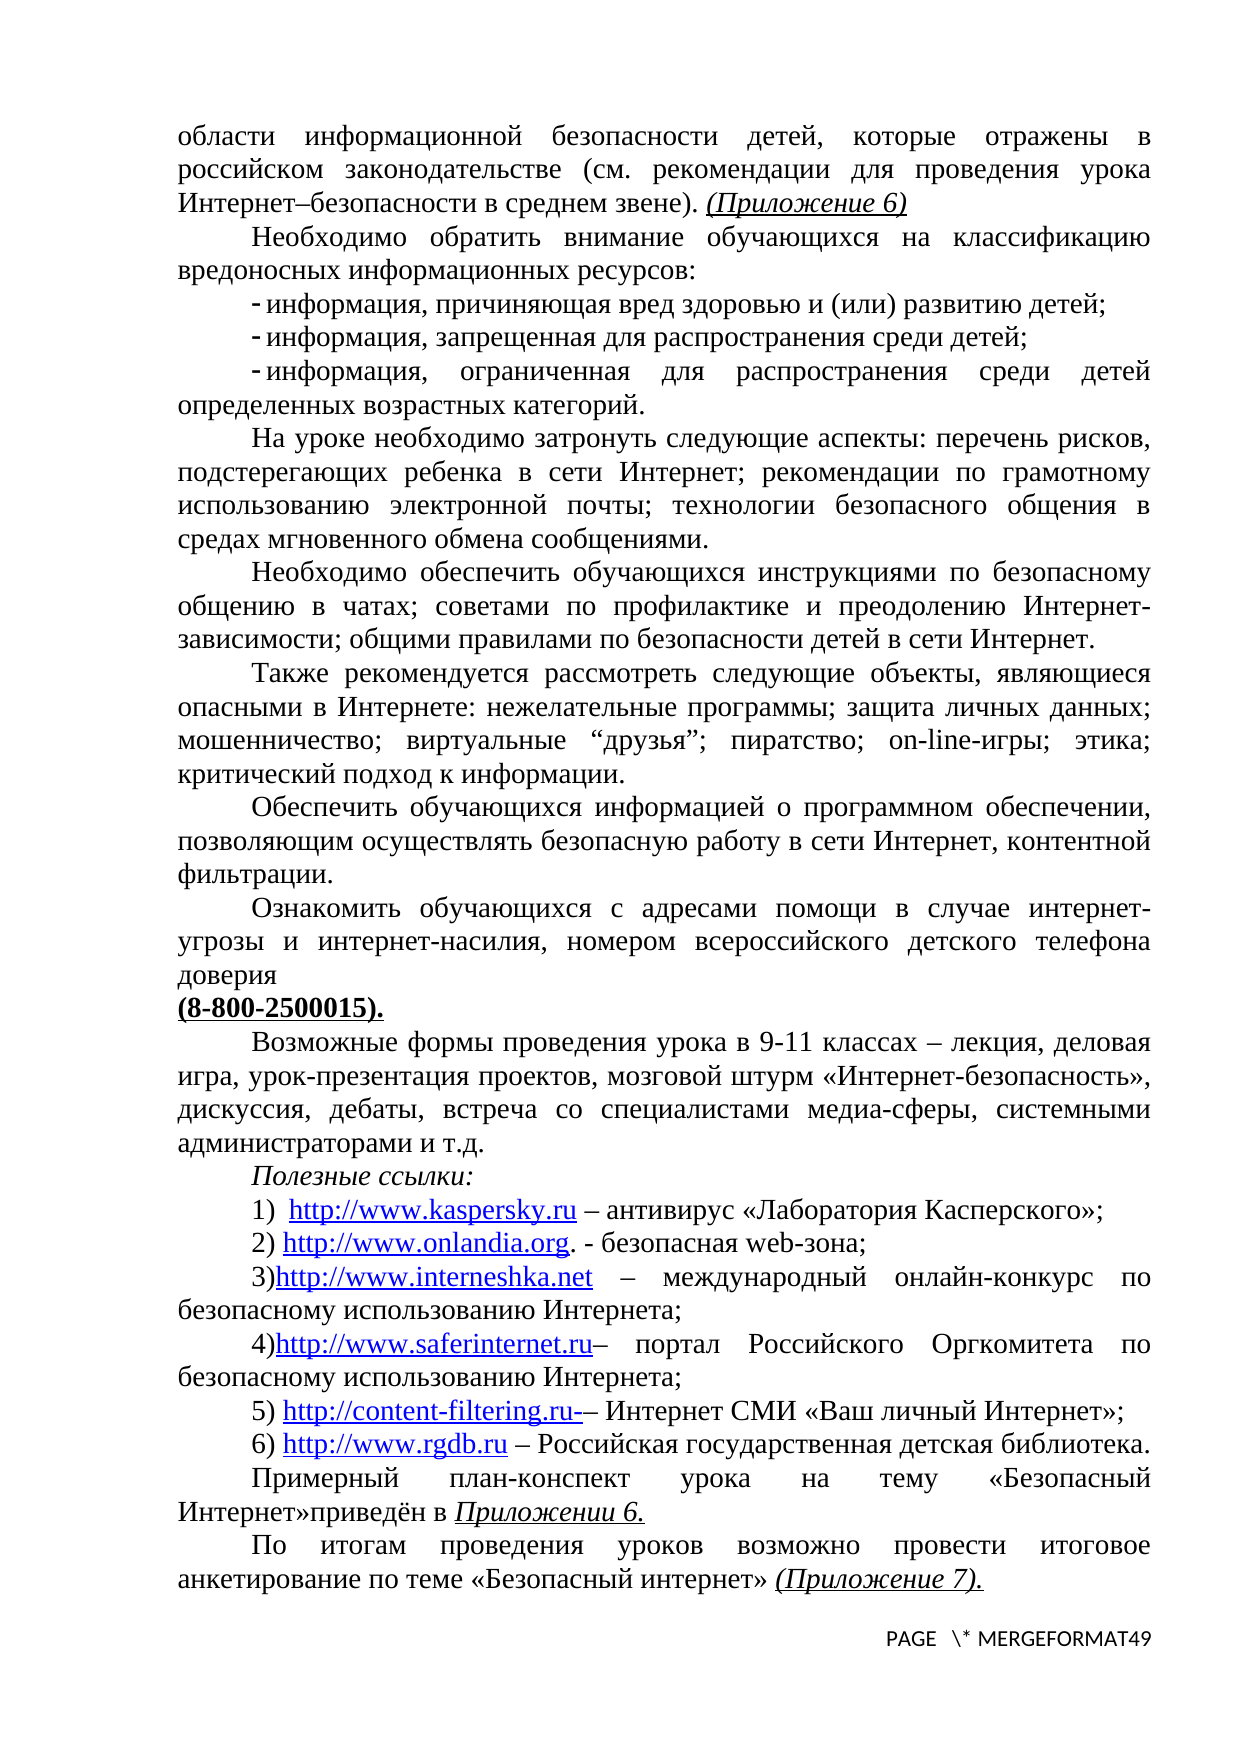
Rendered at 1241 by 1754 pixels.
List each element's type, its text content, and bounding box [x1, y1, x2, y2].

text Примерный план-конспект урока на тему «Безопасный Интернет»приведён в Приложении 6. [177, 1460, 1152, 1527]
text 5) http://content-filtering.ru-– Интернет СМИ «Ваш личный Интернет»; [177, 1393, 1152, 1427]
list информация, причиняющая вред здоровью и (или) развитию детей; [177, 286, 1152, 319]
text По итогам проведения уроков возможно провести итоговое анкетирование по теме «Безопасный интернет» (Приложение 7). [177, 1527, 1152, 1594]
list http://www.kaspersky.ru – антивирус «Лаборатория Касперского»; [251, 1192, 1152, 1225]
text Возможные формы проведения урока в 9-11 классах – лекция, деловая игра, урок-презентация проектов, мозговой штурм «Интернет-безопасность», дискуссия, дебаты, встреча со специалистами медиа-сферы, системными администраторами и т.д. [177, 1024, 1152, 1158]
text Также рекомендуется рассмотреть следующие объекты, являющиеся опасными в Интернете: нежелательные программы; защита личных данных; мошенничество; виртуальные “друзья”; пиратство; on-line-игры; этика; критический подход к информации. [177, 655, 1152, 789]
text Ознакомить обучающихся с адресами помощи в случае интернет-угрозы и интернет-насилия, номером всероссийского детского телефона доверия [177, 890, 1152, 991]
text На уроке необходимо затронуть следующие аспекты: перечень рисков, подстерегающих ребенка в сети Интернет; рекомендации по грамотному использованию электронной почты; технологии безопасного общения в средах мгновенного обмена сообщениями. [177, 420, 1152, 554]
text 4)http://www.saferinternet.ru– портал Российского Оргкомитета по безопасному использованию Интернета; [177, 1326, 1152, 1393]
text 3)http://www.interneshka.net – международный онлайн-конкурс по безопасному использованию Интернета; [177, 1259, 1152, 1326]
text Обеспечить обучающихся информацией о программном обеспечении, позволяющим осуществлять безопасную работу в сети Интернет, контентной фильтрации. [177, 789, 1152, 890]
text Полезные ссылки: [177, 1158, 1152, 1192]
text (8-800-2500015). [177, 991, 1152, 1024]
text Необходимо обратить внимание обучающихся на классификацию вредоносных информационных ресурсов: [177, 219, 1152, 286]
list информация, ограниченная для распространения среди детей определенных возрастных категорий. [177, 353, 1152, 420]
text Необходимо обеспечить обучающихся инструкциями по безопасному общению в чатах; советами по профилактике и преодолению Интернет-зависимости; общими правилами по безопасности детей в сети Интернет. [177, 554, 1152, 655]
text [177, 118, 1152, 219]
text 6) http://www.rgdb.ru – Российская государственная детская библиотека. [177, 1427, 1152, 1460]
text 2) http://www.onlandia.org. - безопасная web-зона; [177, 1225, 1152, 1259]
list информация, запрещенная для распространения среди детей; [177, 319, 1152, 353]
